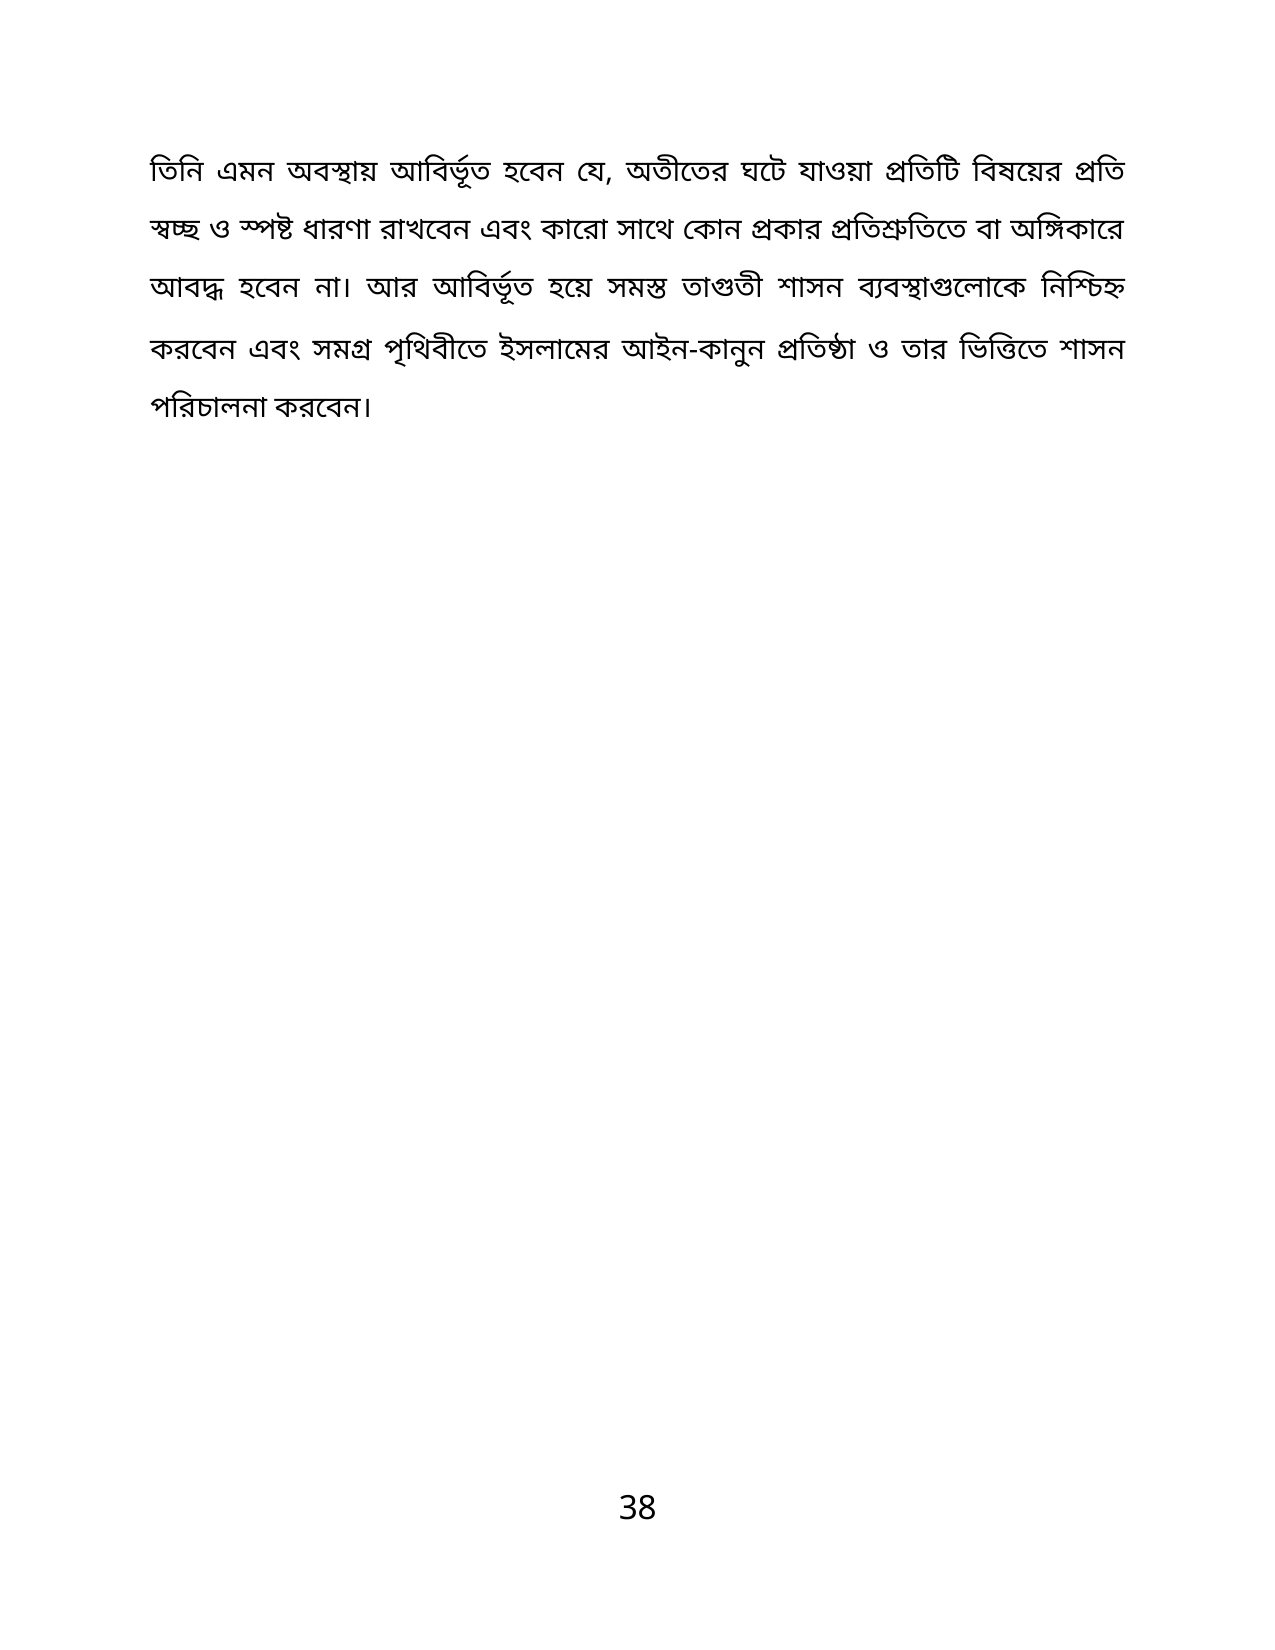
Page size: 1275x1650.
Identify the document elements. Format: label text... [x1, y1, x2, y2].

text তিনি এমন অবস্থায় আবির্ভূত হবেন যে, অতীতের ঘটে যাওয়া প্রতিটি বিষয়ের প্রতি স্বচ্ছ ও স্পষ্ট ধারণা রাখবেন এবং কারো সাথে কোন প্রকার প্রতিশ্রুতিতে বা অঙ্গিকারে আবদ্ধ হবেন না। আর আবির্ভূত হয়ে সমস্ত তাগুতী শাসন ব্যবস্থাগুলোকে নিশ্চিহ্ন করবেন এবং সমগ্র পৃথিবীতে ইসলামের আইন-কানুন প্রতিষ্ঠা ও তার ভিত্তিতে শাসন পরিচালনা করবেন। [150, 150, 1125, 429]
